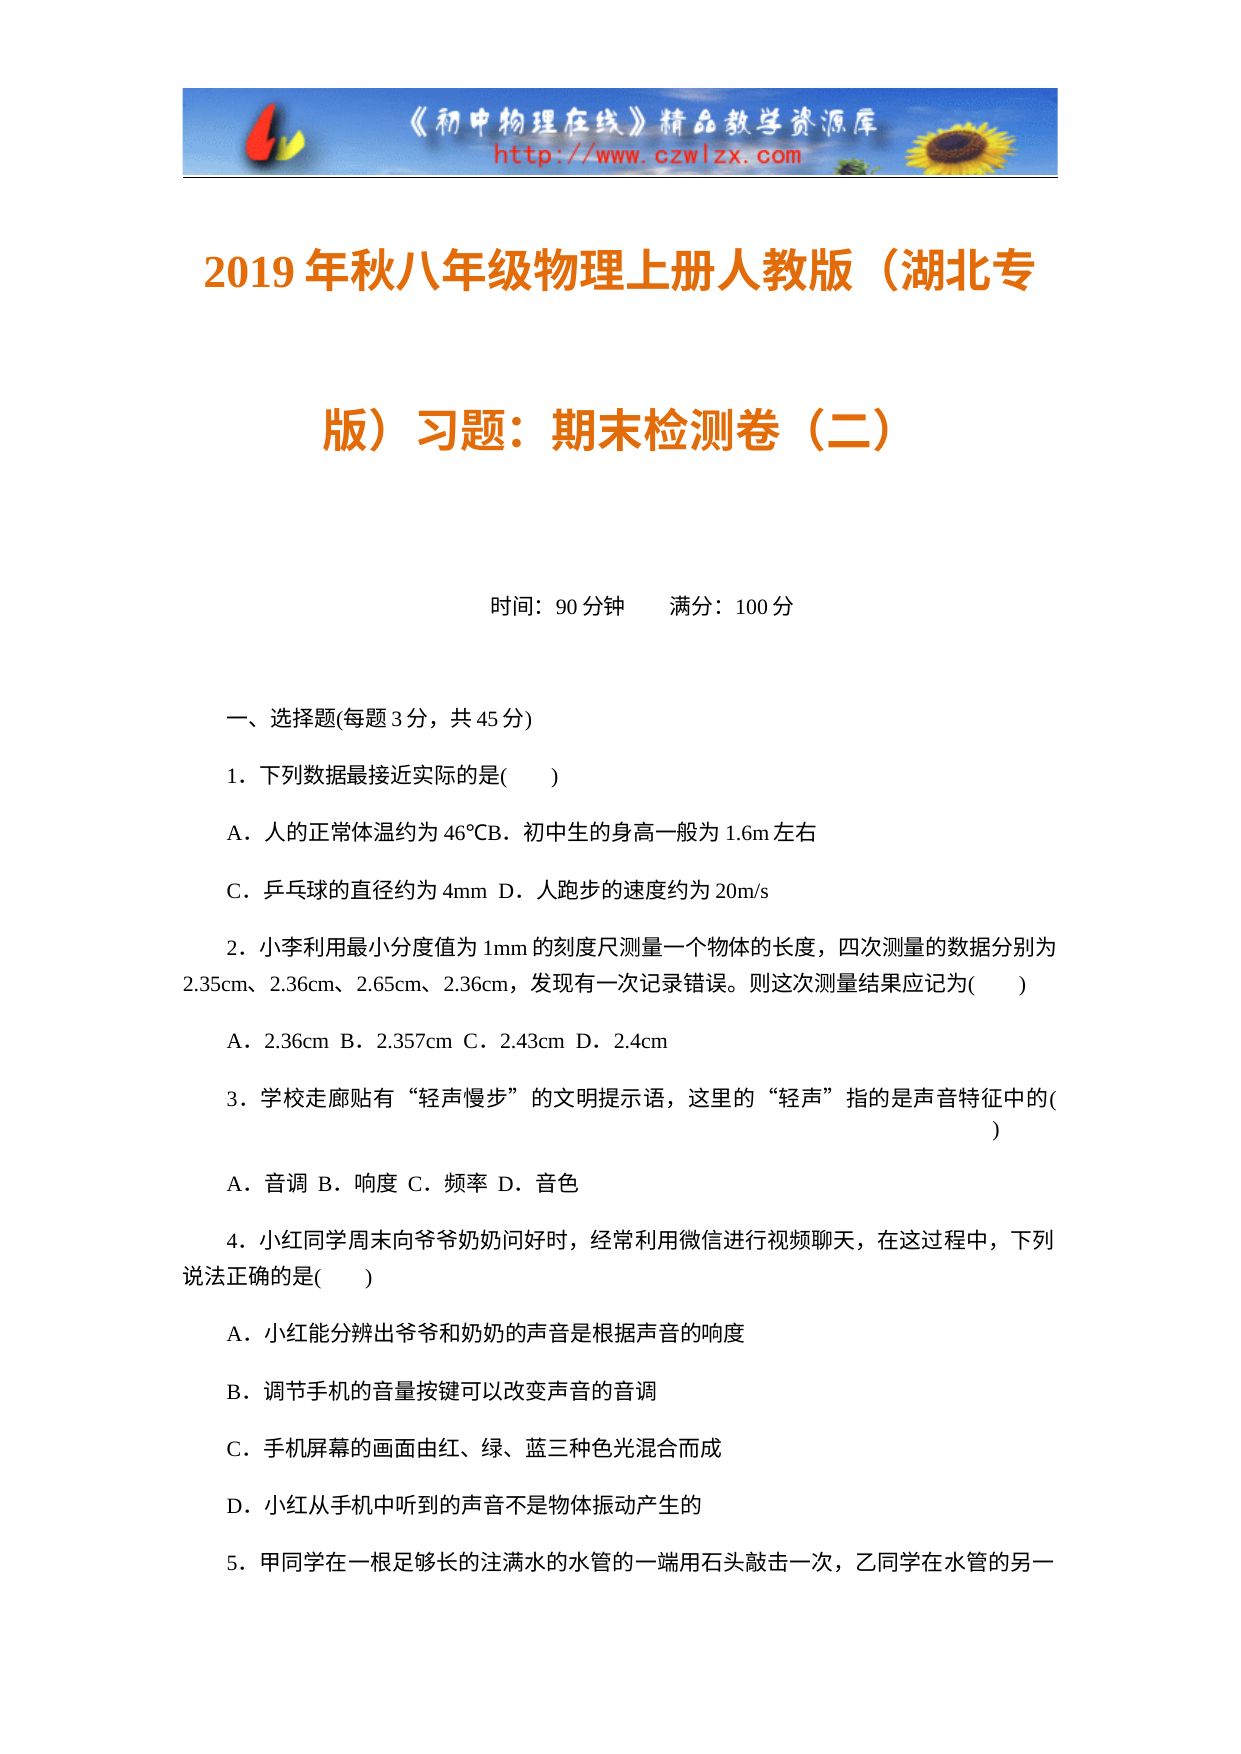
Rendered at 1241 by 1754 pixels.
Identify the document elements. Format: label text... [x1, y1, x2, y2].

text 一、选择题(每题3分，共45分) [183, 701, 1058, 733]
text 3．学校走廊贴有“轻声慢步”的文明提示语，这里的“轻声”指的是声音特征中的( ) [226, 1081, 1058, 1141]
text 1．下列数据最接近实际的是( ) [183, 758, 1058, 790]
text 4．小红同学周末向爷爷奶奶问好时，经常利用微信进行视频聊天，在这过程中，下列说法正确的是( ) [183, 1223, 1058, 1291]
text B．调节手机的音量按键可以改变声音的音调 [183, 1374, 1058, 1405]
subtitle 2019年秋八年级物理上册人教版（湖北专版）习题：期末检测卷（二） [183, 234, 1058, 461]
text A．人的正常体温约为46℃B．初中生的身高一般为1.6m左右 [183, 815, 1058, 847]
text 5．甲同学在一根足够长的注满水的水管的一端用石头敲击一次，乙同学在水管的另一端用耳朵贴着水管听声。乙同学听到的声音次数是( ) [183, 1545, 1058, 1577]
text 时间：90分钟 满分：100分 [183, 589, 1058, 620]
text A．音调 B．响度 C．频率 D．音色 [183, 1166, 1058, 1197]
text A．小红能分辨出爷爷和奶奶的声音是根据声音的响度 [183, 1316, 1058, 1348]
text C．手机屏幕的画面由红、绿、蓝三种色光混合而成 [183, 1431, 1058, 1462]
picture [182, 88, 1058, 175]
text 2．小李利用最小分度值为1mm的刻度尺测量一个物体的长度，四次测量的数据分别为2.35cm、2.36cm、2.65cm、2.36cm，发现有一次记录错误。则这次测量结果应记为( ) [183, 930, 1058, 998]
text D．小红从手机中听到的声音不是物体振动产生的 [183, 1488, 1058, 1520]
text A．2.36cm B．2.357cm C．2.43cm D．2.4cm [183, 1023, 1058, 1055]
text C．乒乓球的直径约为4mm D．人跑步的速度约为20m/s [183, 873, 1058, 904]
